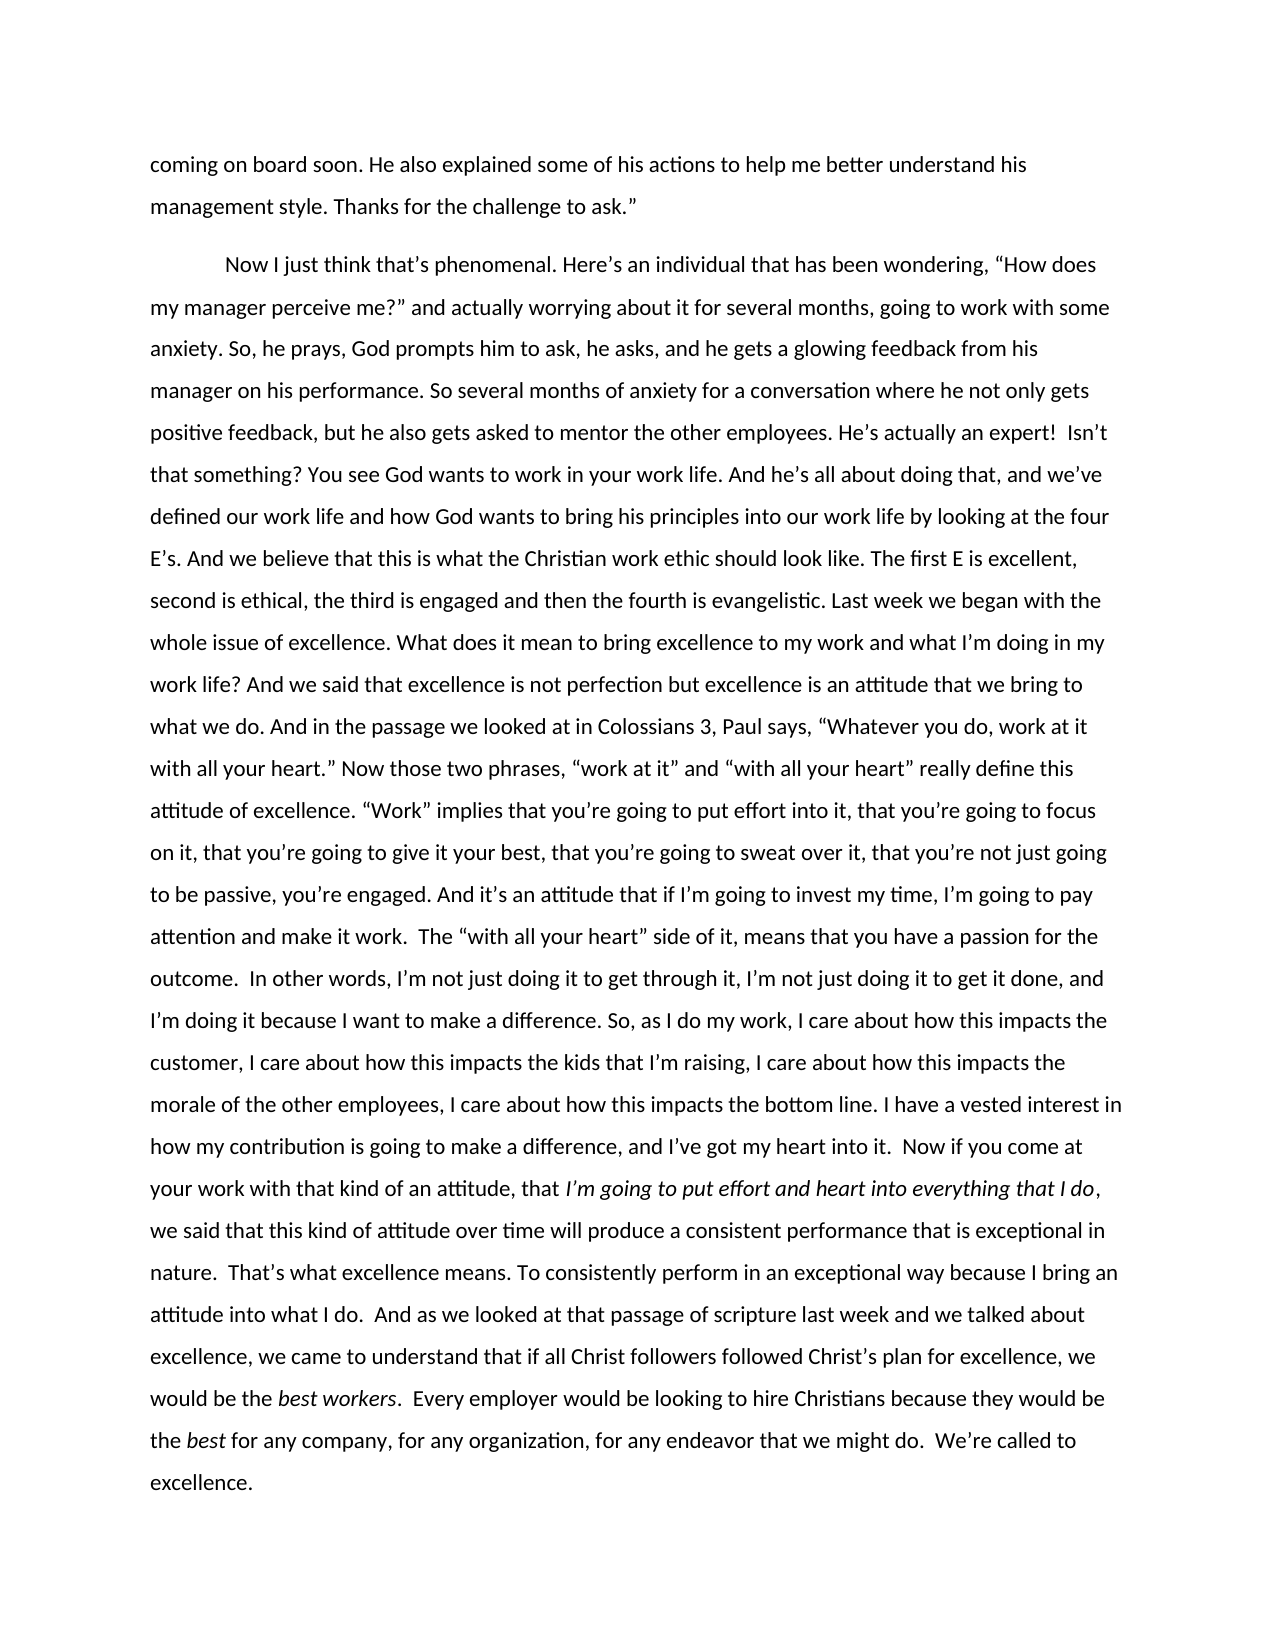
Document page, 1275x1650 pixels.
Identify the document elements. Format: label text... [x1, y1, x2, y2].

text Now I just think that’s phenomenal. Here’s an individual that has been wondering, “How does my manager perceive me?” and actually worrying about it for several months, going to work with some anxiety. So, he prays, God prompts him to ask, he asks, and he gets a glowing feedback from his manager on his performance. So several months of anxiety for a conversation where he not only gets positive feedback, but he also gets asked to mentor the other employees. He’s actually an expert! Isn’t that something? You see God wants to work in your work life. And he’s all about doing that, and we’ve defined our work life and how God wants to bring his principles into our work life by looking at the four E’s. And we believe that this is what the Christian work ethic should look like. The first E is excellent, second is ethical, the third is engaged and then the fourth is evangelistic. Last week we began with the whole issue of excellence. What does it mean to bring excellence to my work and what I’m doing in my work life? And we said that excellence is not perfection but excellence is an attitude that we bring to what we do. And in the passage we looked at in Colossians 3, Paul says, “Whatever you do, work at it with all your heart.” Now those two phrases, “work at it” and “with all your heart” really define this attitude of excellence. “Work” implies that you’re going to put effort into it, that you’re going to focus on it, that you’re going to give it your best, that you’re going to sweat over it, that you’re not just going to be passive, you’re engaged. And it’s an attitude that if I’m going to invest my time, I’m going to pay attention and make it work. The “with all your heart” side of it, means that you have a passion for the outcome. In other words, I’m not just doing it to get through it, I’m not just doing it to get it done, and I’m doing it because I want to make a difference. So, as I do my work, I care about how this impacts the customer, I care about how this impacts the kids that I’m raising, I care about how this impacts the morale of the other employees, I care about how this impacts the bottom line. I have a vested interest in how my contribution is going to make a difference, and I’ve got my heart into it. Now if you come at your work with that kind of an attitude, that I’m going to put effort and heart into everything that I do, we said that this kind of attitude over time will produce a consistent performance that is exceptional in nature. That’s what excellence means. To consistently perform in an exceptional way because I bring an attitude into what I do. And as we looked at that passage of scripture last week and we talked about excellence, we came to understand that if all Christ followers followed Christ’s plan for excellence, we would be the best workers. Every employer would be looking to hire Christians because they would be the best for any company, for any organization, for any endeavor that we might do. We’re called to excellence. [150, 251, 1125, 1496]
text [150, 150, 1125, 220]
